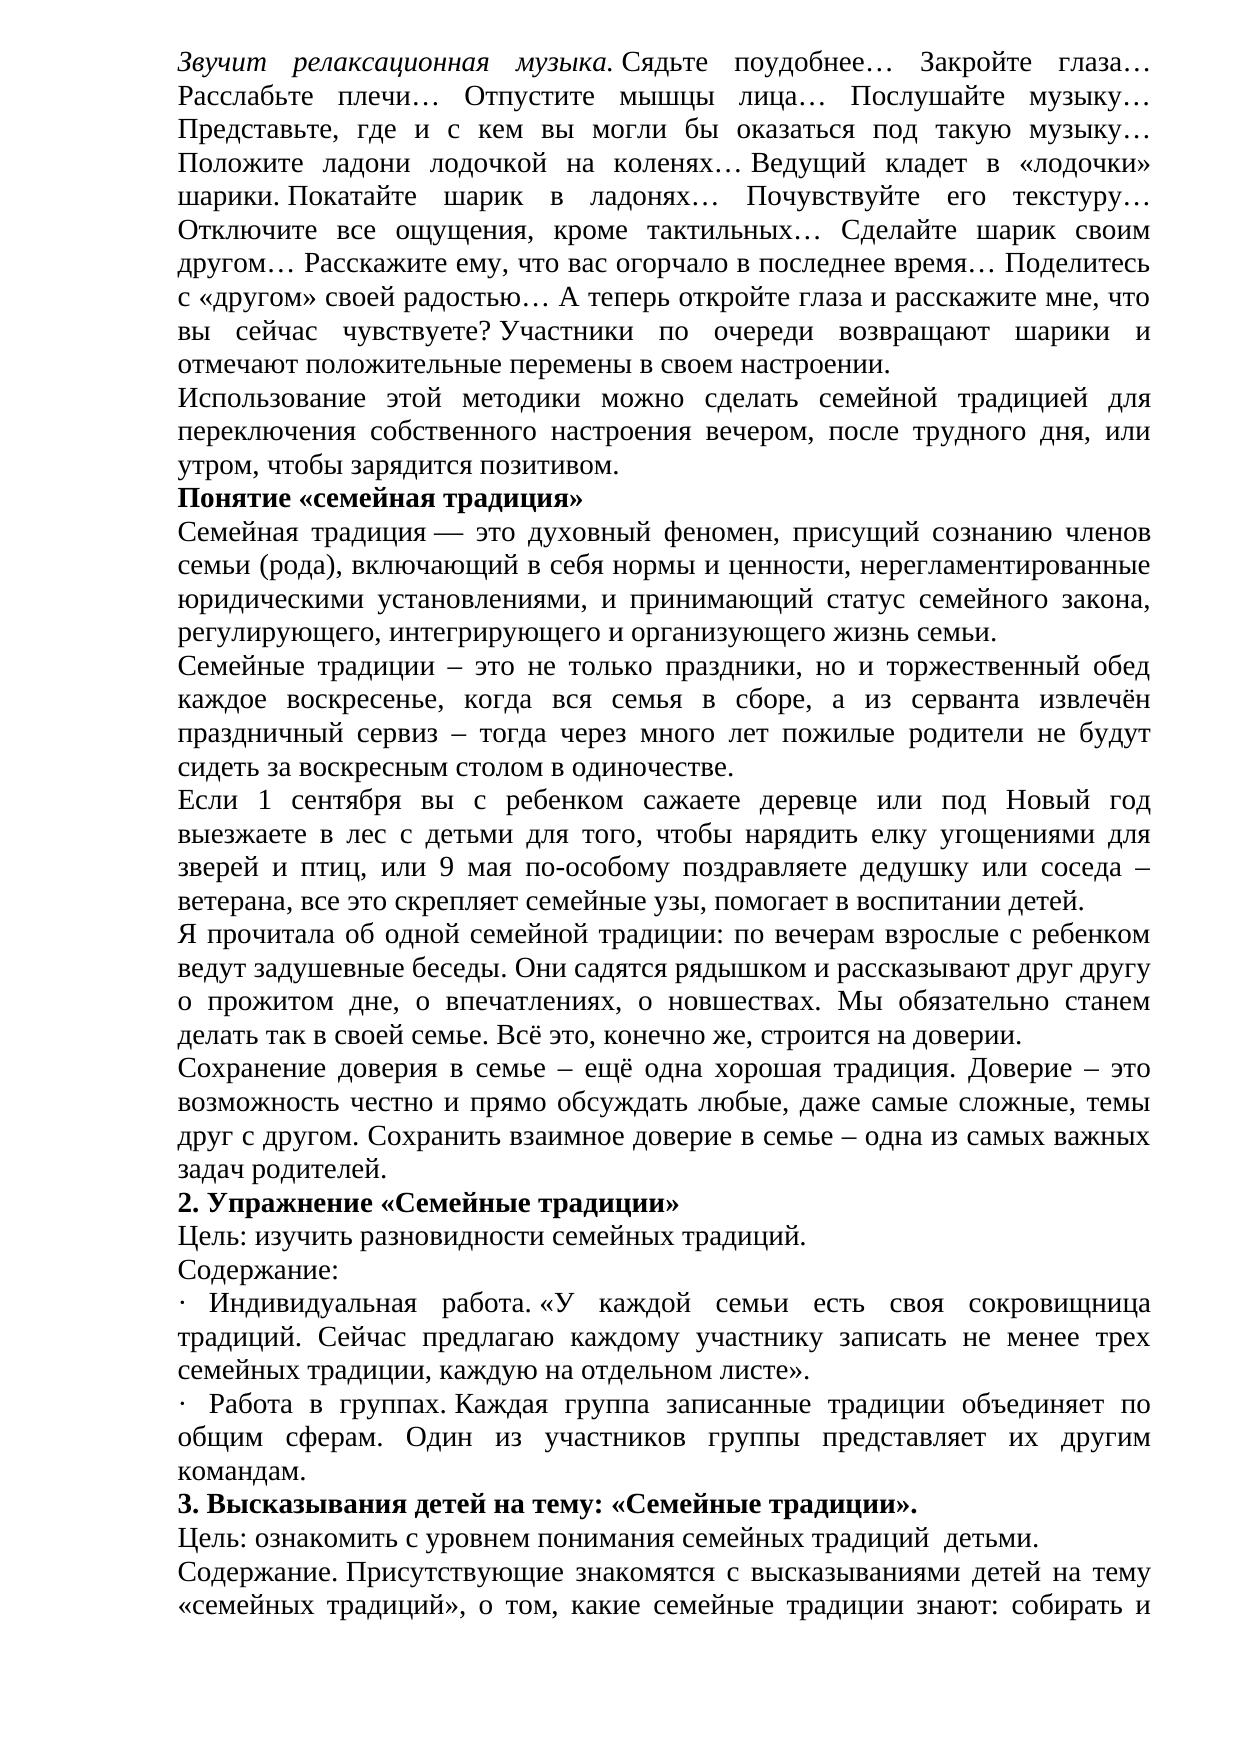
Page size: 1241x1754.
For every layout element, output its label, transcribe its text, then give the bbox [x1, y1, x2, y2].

text Цель: изучить разновидности семейных традиций. [177, 1218, 1152, 1252]
text Использование этой методики можно сделать семейной традицией для переключения собственного настроения вечером, после трудного дня, или утром, чтобы зарядится позитивом. [177, 380, 1152, 480]
text Понятие «семейная традиция» [177, 480, 1152, 514]
text Содержание: [177, 1252, 1152, 1285]
text Семейные традиции – это не только праздники, но и торжественный обед каждое воскресенье, когда вся семья в сборе, а из серванта извлечён праздничный сервиз – тогда через много лет пожилые родители не будут сидеть за воскресным столом в одиночестве. [177, 648, 1152, 782]
text Цель: ознакомить с уровнем понимания семейных традиций детьми. [177, 1520, 1152, 1554]
text 2. Упражнение «Семейные традиции» [177, 1185, 1152, 1218]
text Семейная традиция — это духовный феномен, присущий сознанию членов семьи (рода), включающий в себя нормы и ценности, нерегламентированные юридическими установлениями, и принимающий статус семейного закона, регулирующего, интегрирующего и организующего жизнь семьи. [177, 514, 1152, 648]
text · Индивидуальная работа. «У каждой семьи есть своя сокровищница традиций. Сейчас предлагаю каждому участнику записать не менее трех семейных традиции, каждую на отдельном листе». [177, 1285, 1152, 1386]
text Звучит релаксационная музыка. Сядьте поудобнее… Закройте глаза… Расслабьте плечи… Отпустите мышцы лица… Послушайте музыку… Представьте, где и с кем вы могли бы оказаться под такую музыку… Положите ладони лодочкой на коленях… Ведущий кладет в «лодочки» шарики. Покатайте шарик в ладонях… Почувствуйте его текстуру… Отключите все ощущения, кроме тактильных… Сделайте шарик своим другом… Расскажите ему, что вас огорчало в последнее время… Поделитесь с «другом» своей радостью… А теперь откройте глаза и расскажите мне, что вы сейчас чувствуете? Участники по очереди возвращают шарики и отмечают положительные перемены в своем настроении. [177, 44, 1152, 380]
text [177, 1554, 1152, 1621]
text Сохранение доверия в семье – ещё одна хорошая традиция. Доверие – это возможность честно и прямо обсуждать любые, даже самые сложные, темы друг с другом. Сохранить взаимное доверие в семье – одна из самых важных задач родителей. [177, 1051, 1152, 1185]
text 3. Высказывания детей на тему: «Семейные традиции». [177, 1487, 1152, 1520]
text Если 1 сентября вы с ребенком сажаете деревце или под Новый год выезжаете в лес с детьми для того, чтобы нарядить елку угощениями для зверей и птиц, или 9 мая по-особому поздравляете дедушку или соседа – ветерана, все это скрепляет семейные узы, помогает в воспитании детей. [177, 782, 1152, 916]
text Я прочитала об одной семейной традиции: по вечерам взрослые с ребенком ведут задушевные беседы. Они садятся рядышком и рассказывают друг другу о прожитом дне, о впечатлениях, о новшествах. Мы обязательно станем делать так в своей семье. Всё это, конечно же, строится на доверии. [177, 916, 1152, 1051]
text · Работа в группах. Каждая группа записанные традиции объединяет по общим сферам. Один из участников группы представляет их другим командам. [177, 1386, 1152, 1487]
